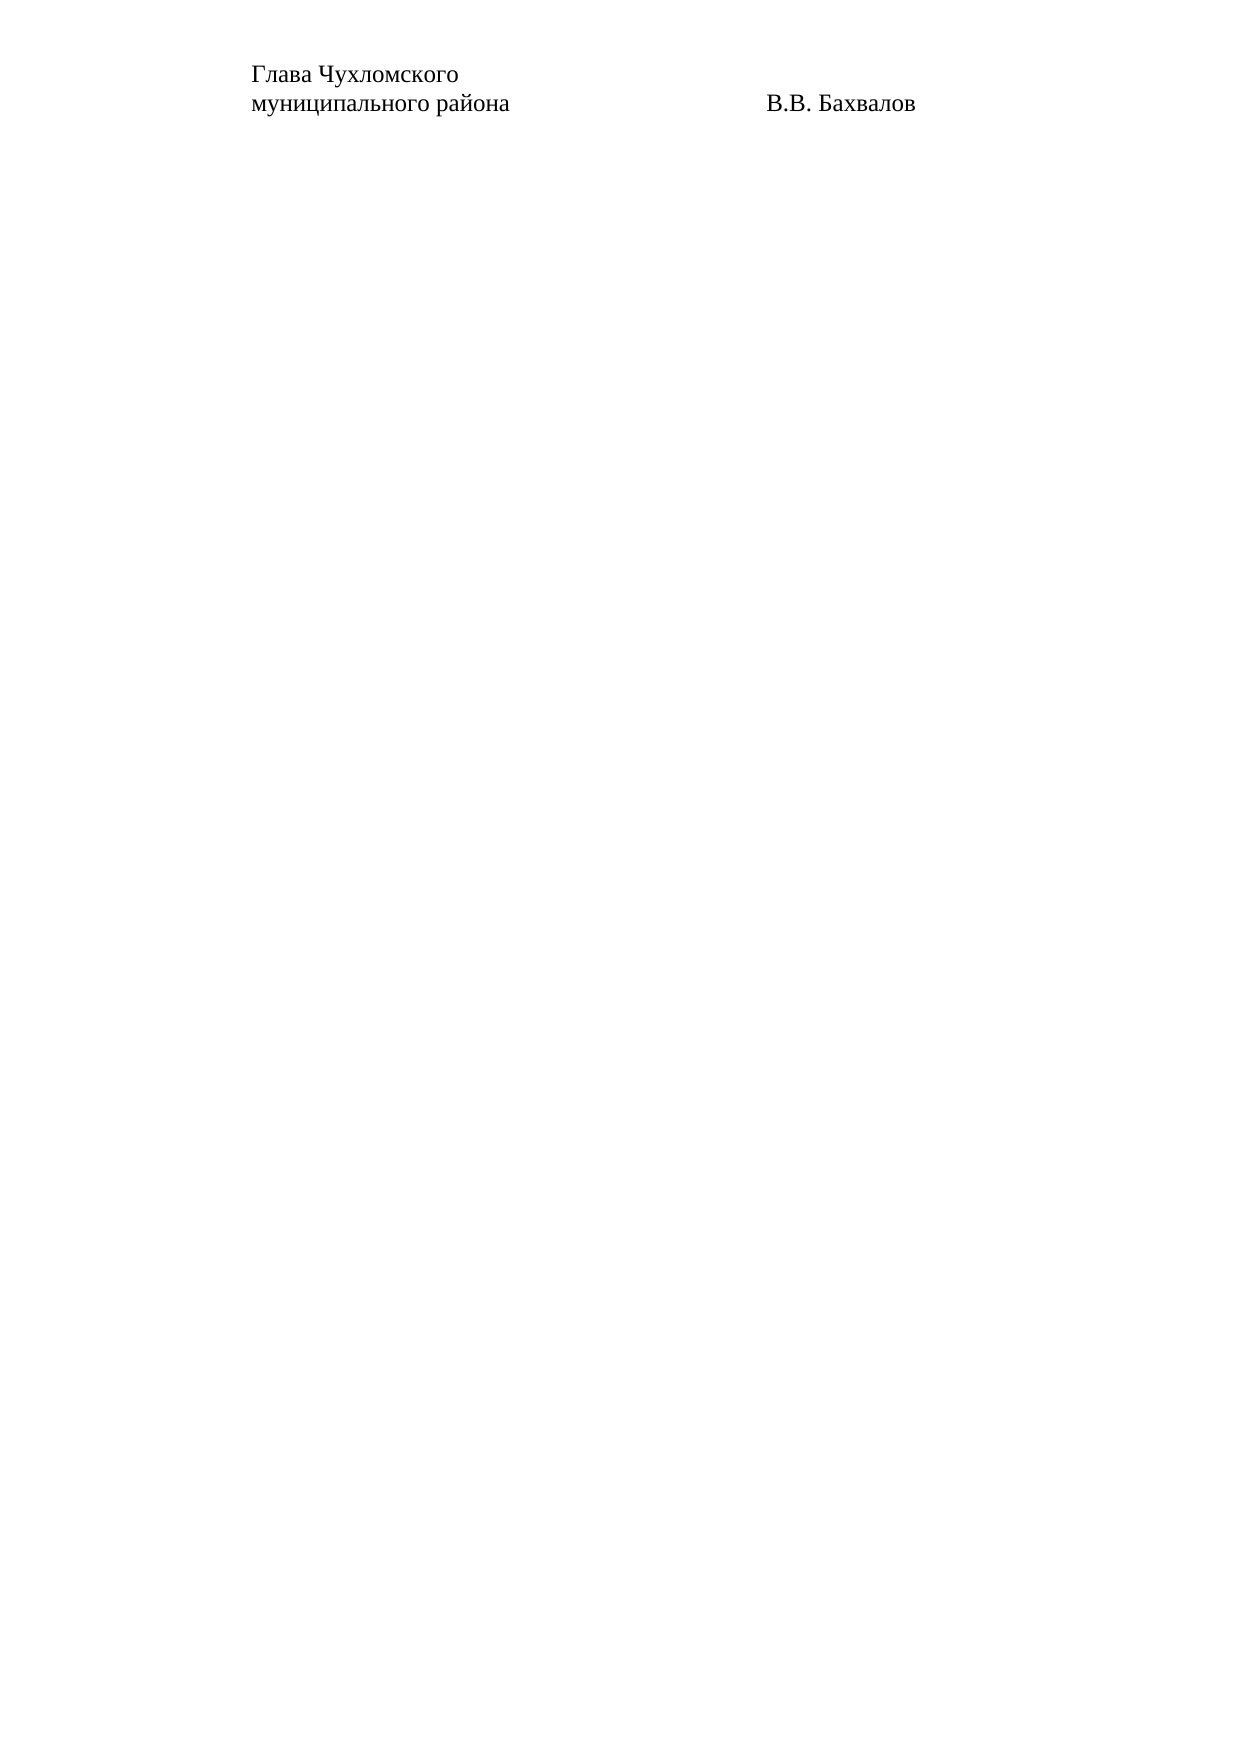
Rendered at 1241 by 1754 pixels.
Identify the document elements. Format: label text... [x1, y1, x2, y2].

text муниципального района В.В. Бахвалов [177, 88, 1152, 117]
text Глава Чухломского [177, 59, 1152, 88]
